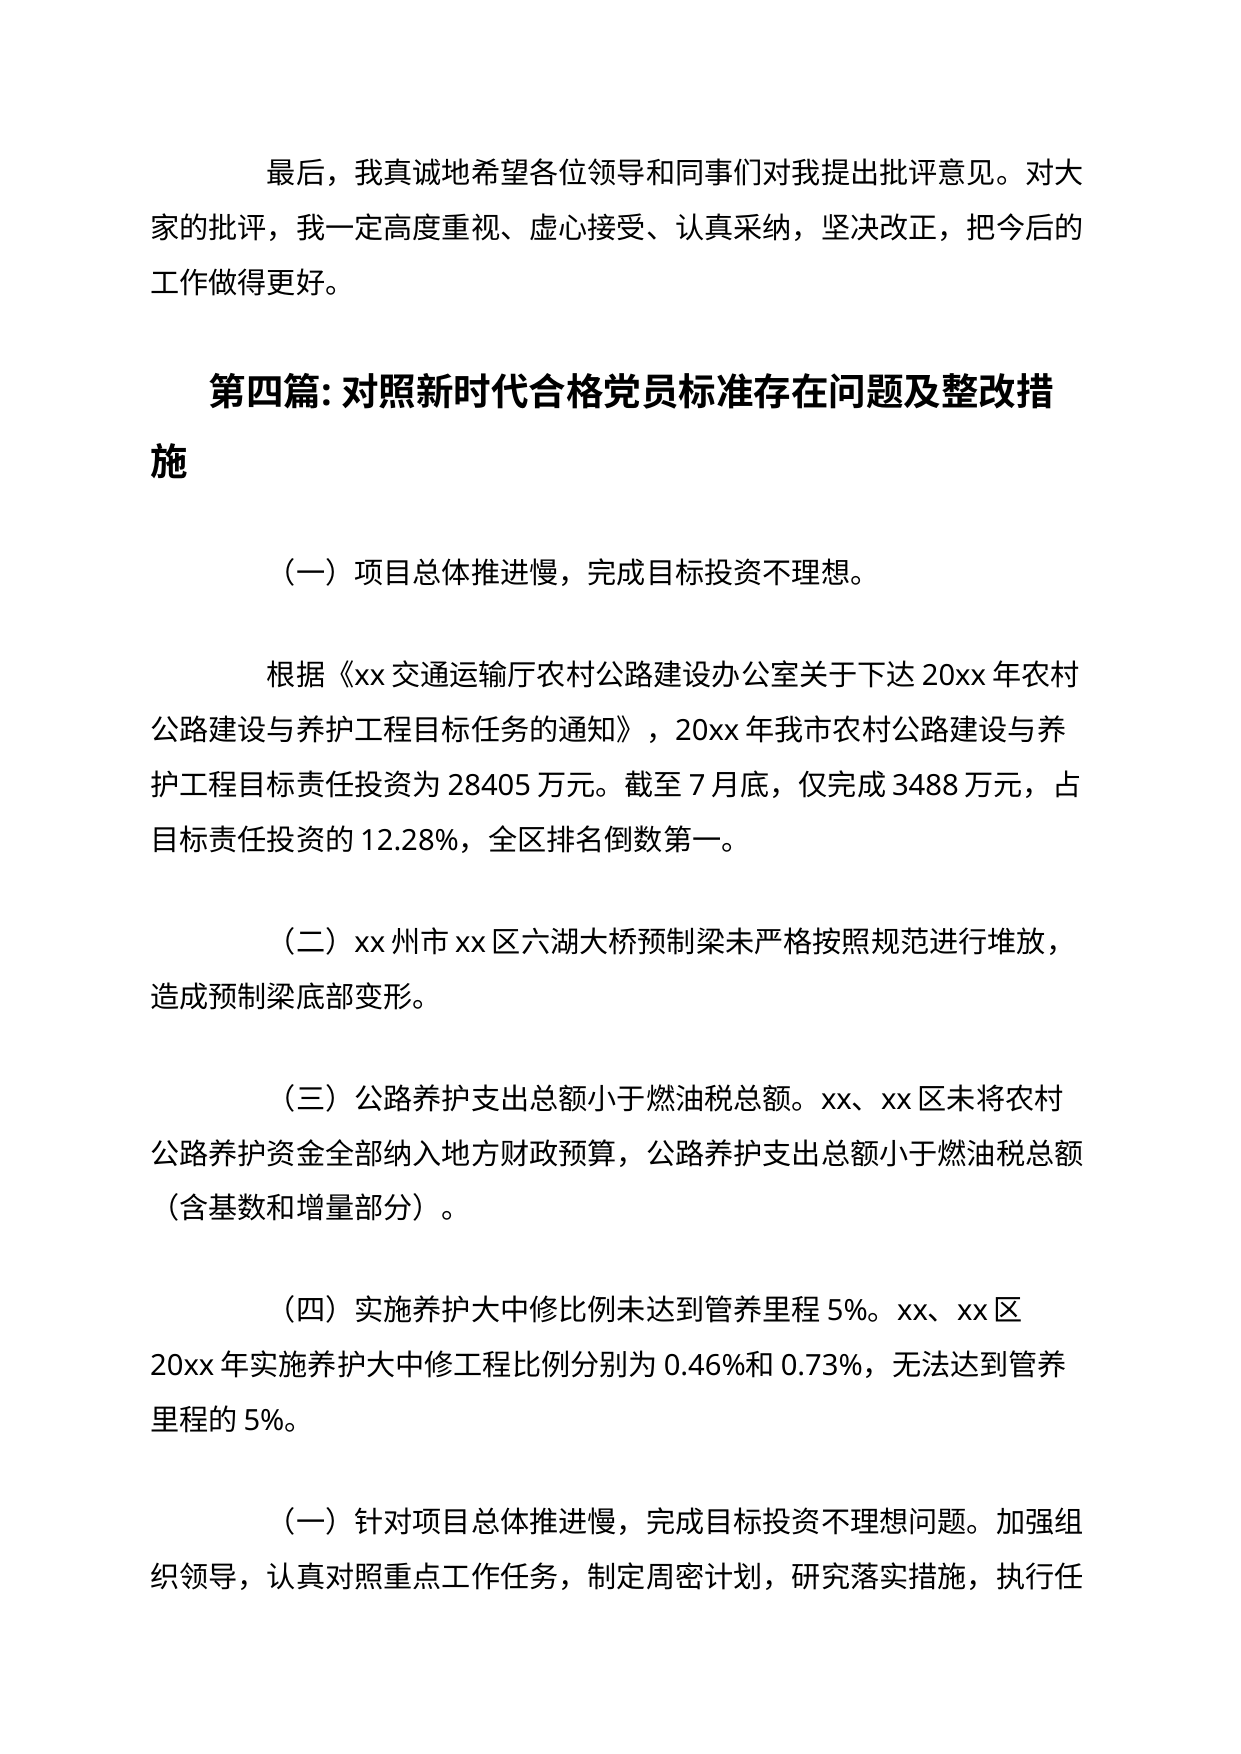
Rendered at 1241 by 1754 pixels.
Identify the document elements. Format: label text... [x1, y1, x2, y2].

text （四）实施养护大中修比例未达到管养里程5%。xx、xx区20xx年实施养护大中修工程比例分别为0.46%和0.73%，无法达到管养里程的5%。 [150, 1287, 1090, 1439]
text （三）公路养护支出总额小于燃油税总额。xx、xx区未将农村公路养护资金全部纳入地方财政预算，公路养护支出总额小于燃油税总额（含基数和增量部分）。 [150, 1075, 1090, 1227]
text （一）项目总体推进慢，完成目标投资不理想。 [150, 550, 1090, 592]
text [150, 1499, 1090, 1596]
text 根据《xx交通运输厅农村公路建设办公室关于下达20xx年农村公路建设与养护工程目标任务的通知》，20xx年我市农村公路建设与养护工程目标责任投资为28405万元。截至7月底，仅完成3488万元，占目标责任投资的12.28%，全区排名倒数第一。 [150, 651, 1090, 859]
text （二）xx州市xx区六湖大桥预制梁未严格按照规范进行堆放，造成预制梁底部变形。 [150, 918, 1090, 1016]
text 第四篇: 对照新时代合格党员标准存在问题及整改措施 [150, 362, 1090, 487]
text 最后，我真诚地希望各位领导和同事们对我提出批评意见。对大家的批评，我一定高度重视、虚心接受、认真采纳，坚决改正，把今后的工作做得更好。 [150, 150, 1090, 302]
